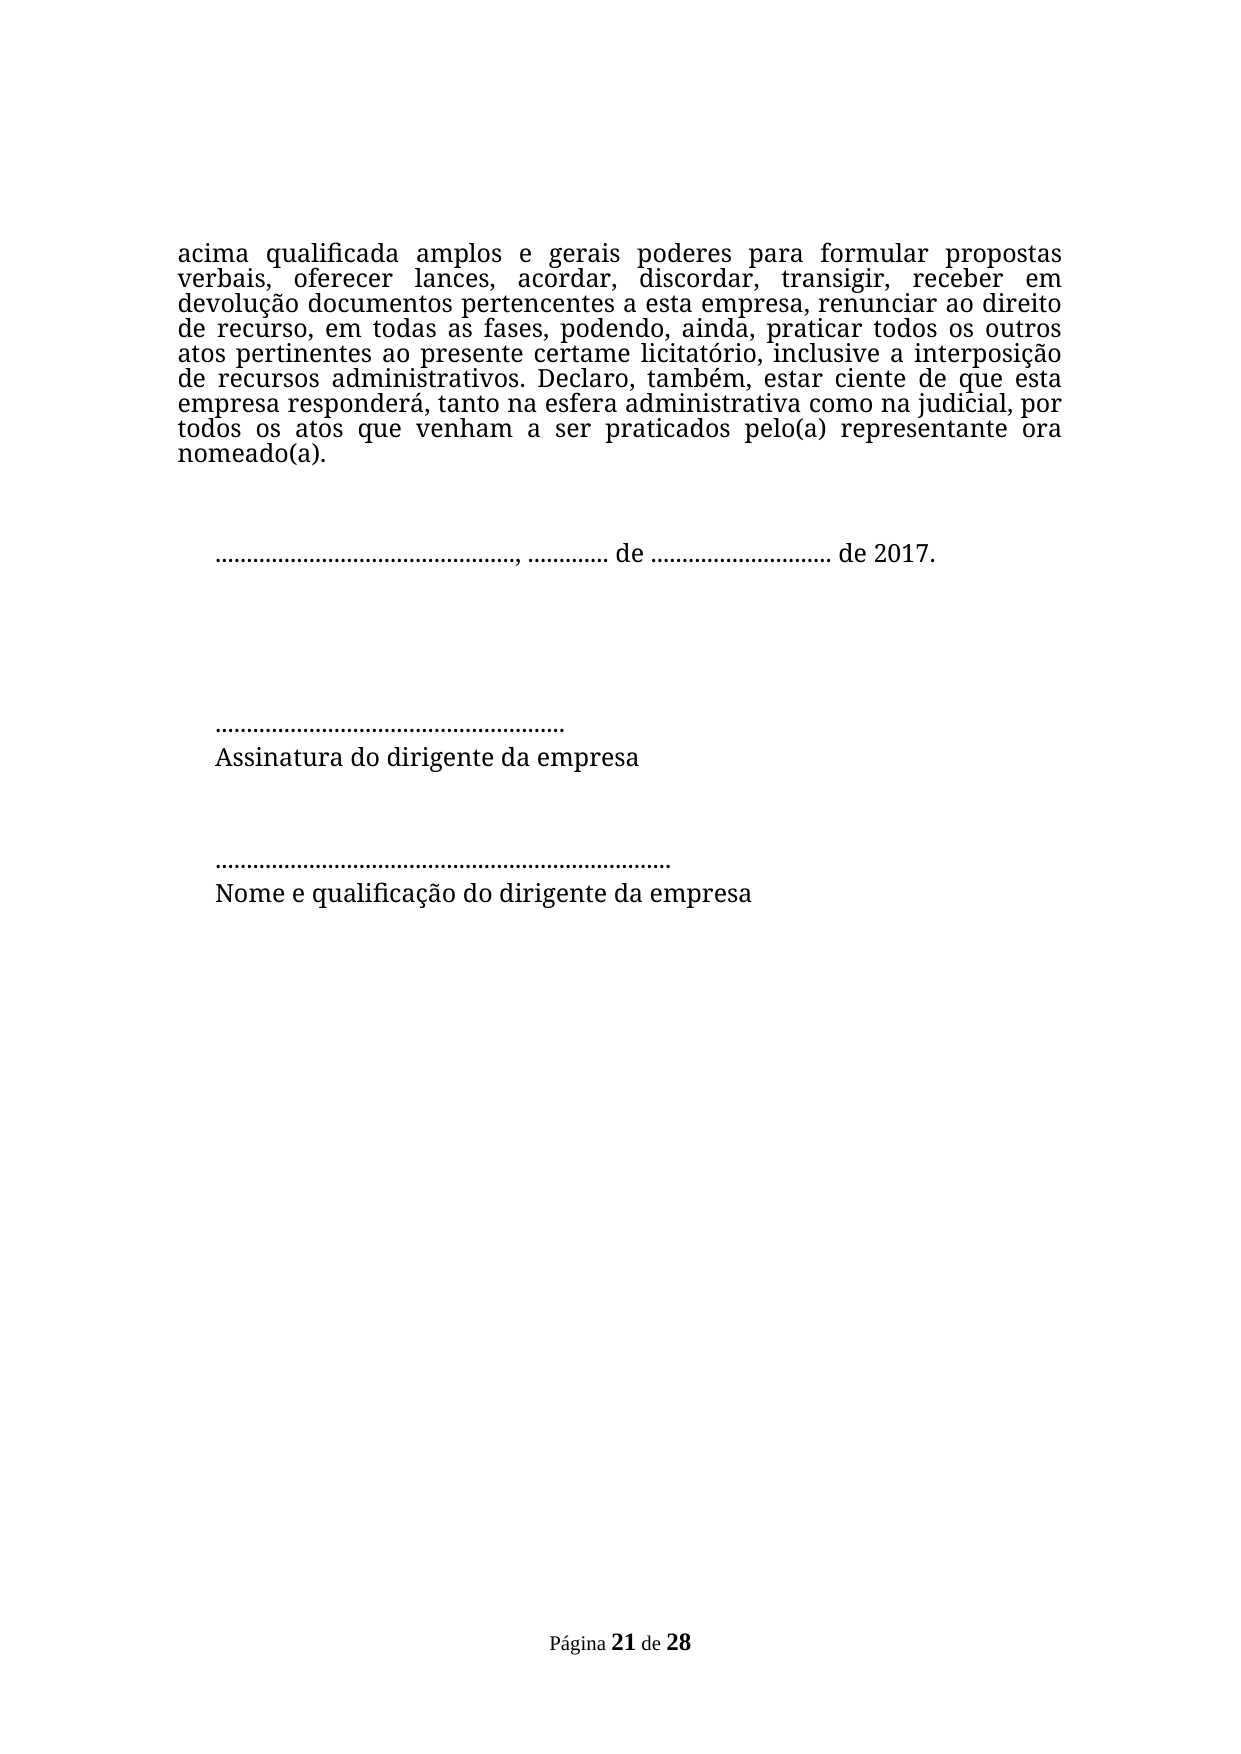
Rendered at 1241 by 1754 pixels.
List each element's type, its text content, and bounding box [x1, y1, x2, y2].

text ................................................, ............. de ............................. de . [215, 535, 1063, 569]
text ........................................................ [215, 706, 1063, 740]
text Assinatura do dirigente da empresa [215, 740, 1063, 774]
text ......................................................................... [215, 842, 1063, 876]
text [177, 242, 1063, 467]
text Nome e qualificação do dirigente da empresa [215, 876, 1063, 910]
